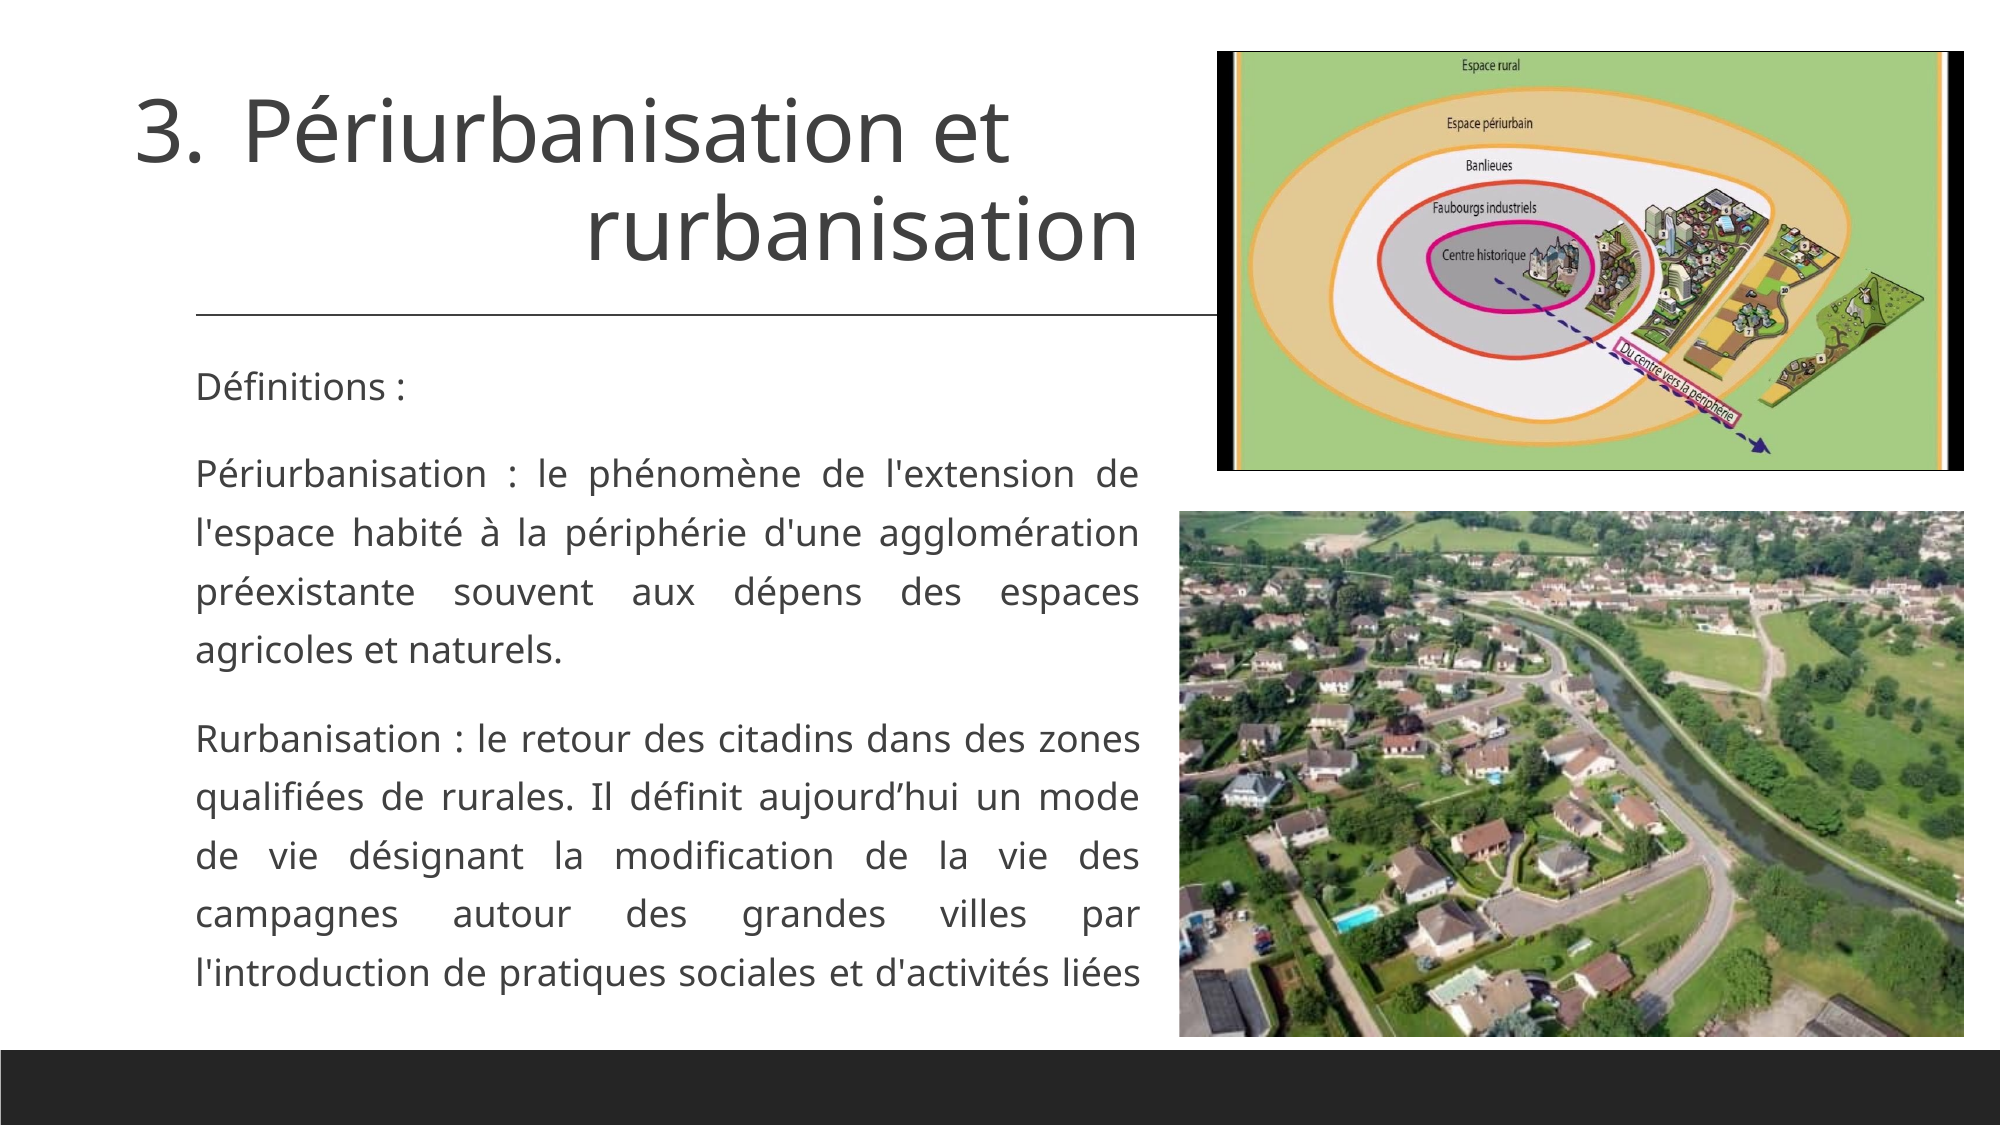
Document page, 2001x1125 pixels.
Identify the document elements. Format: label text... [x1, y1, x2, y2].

picture [1179, 511, 1964, 1037]
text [195, 712, 1141, 997]
text Définitions : [195, 360, 2000, 411]
text Périurbanisation : le phénomène de l'extension de l'espace habité à la périphérie d'une agglomération préexistante souvent aux dépens des espaces agricoles et naturels. [195, 447, 1141, 674]
picture [1218, 280, 1963, 360]
picture [1218, 52, 1963, 83]
list Périurbanisation et [134, 83, 2000, 182]
picture [1218, 411, 1963, 470]
text rurbanisation [584, 182, 2000, 280]
